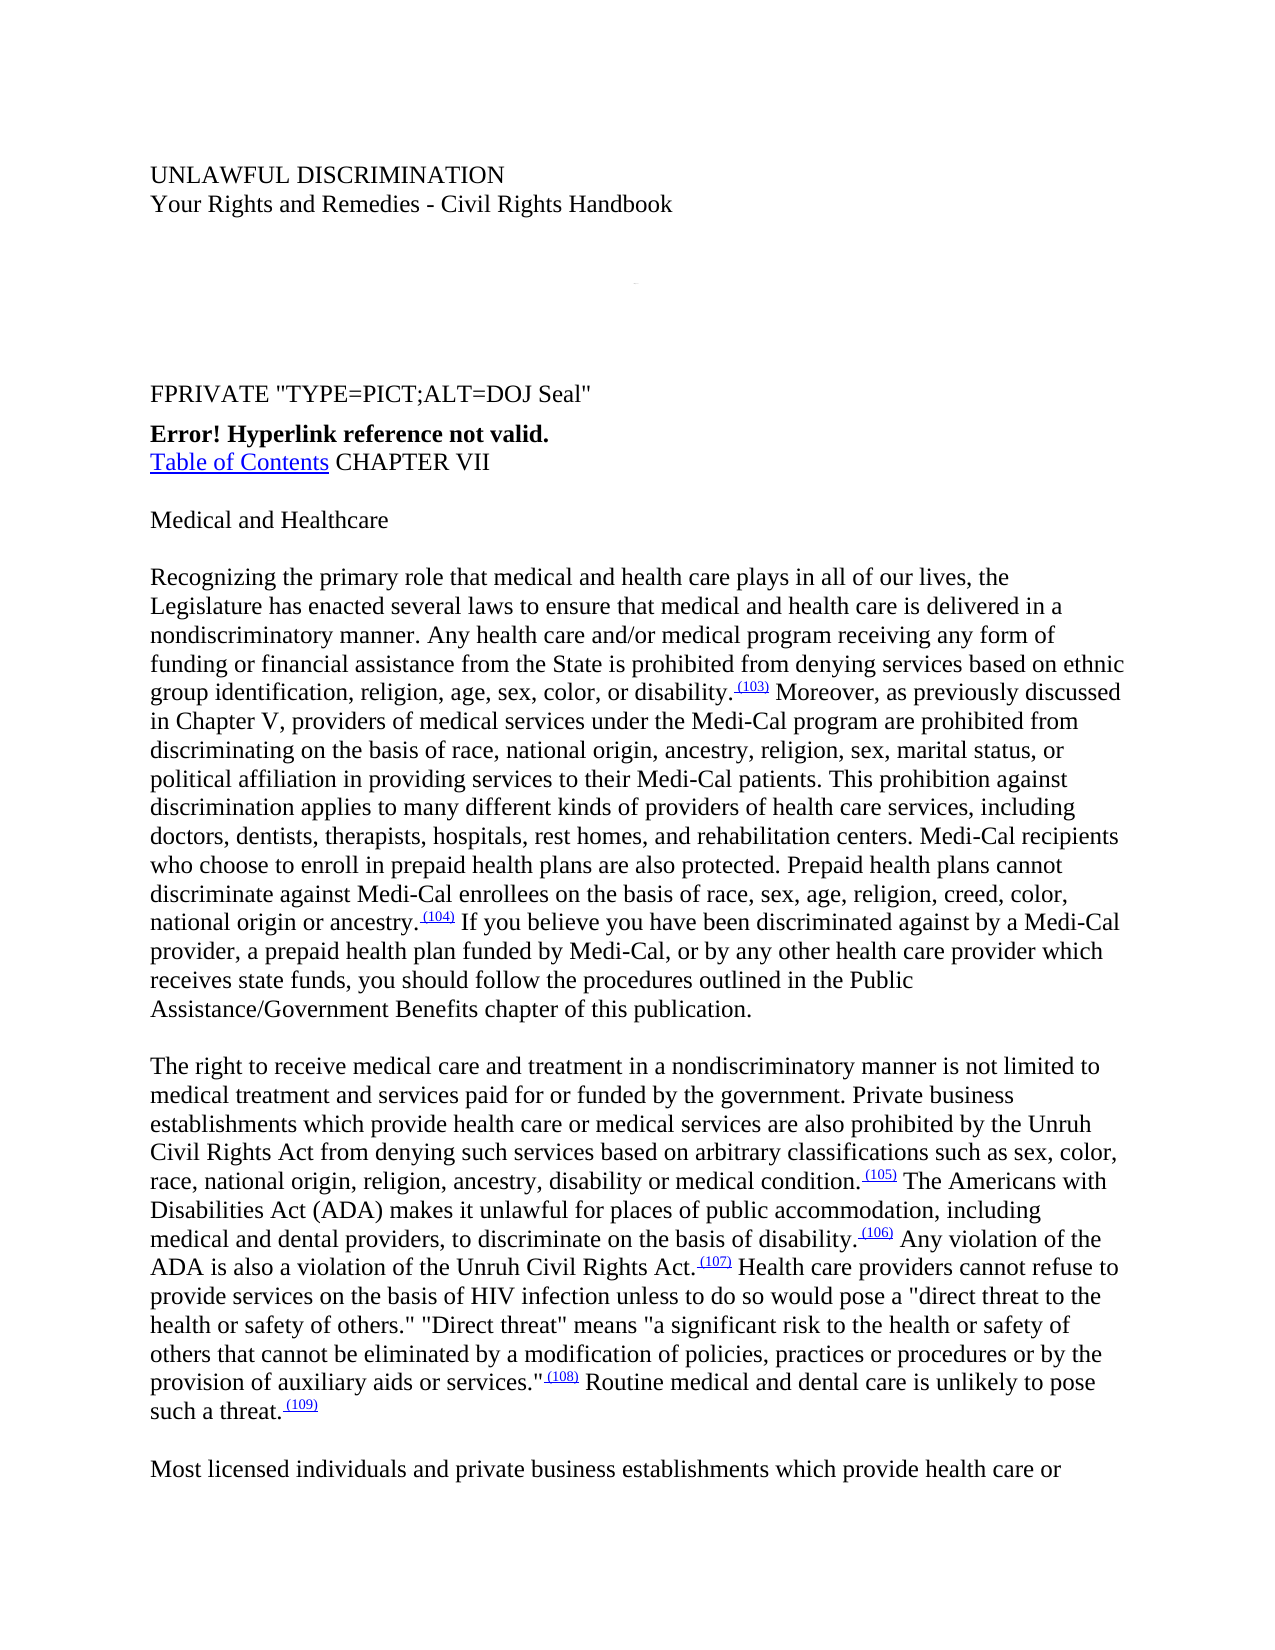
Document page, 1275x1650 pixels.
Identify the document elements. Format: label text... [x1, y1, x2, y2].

text UNLAWFUL DISCRIMINATION Your Rights and Remedies - Civil Rights Handbook ￹FPRIVATE "TYPE=PICT;ALT=DOJ Seal" [150, 160, 1125, 408]
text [150, 419, 1125, 1482]
